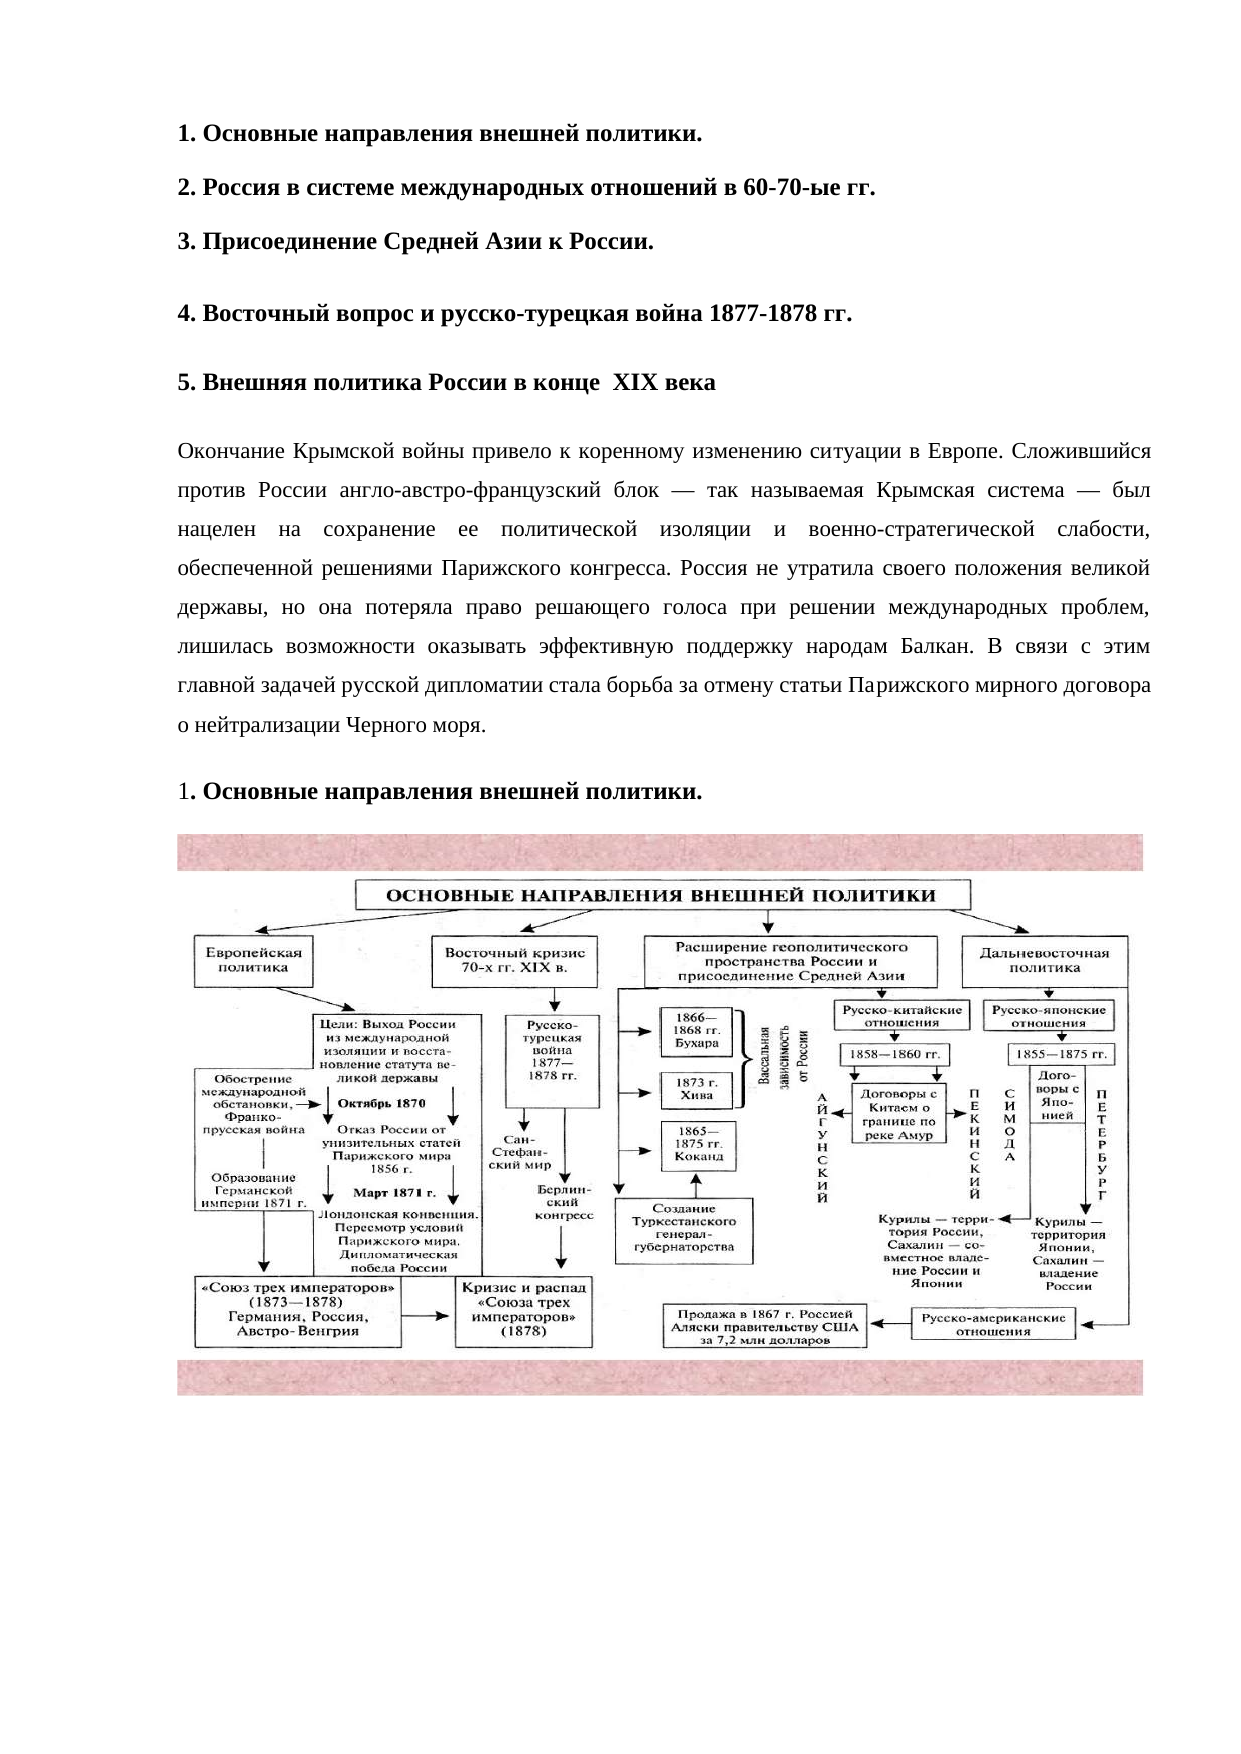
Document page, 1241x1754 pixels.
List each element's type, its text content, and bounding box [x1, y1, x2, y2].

text 5. Внешняя политика России в конце XIX века [177, 356, 1152, 395]
text Окончание Крымской войны привело к коренному изменению ситуации в Европе. Сложившийся против России англо-австро-французский блок — так называемая Крымская система — был нацелен на сохранение ее политической изоляции и военно-стратегической слабости, обеспеченной решениями Парижского конгресса. Россия не утратила своего положения великой державы, но она потеряла право решающего голоса при решении международных проблем, лишилась возможности оказывать эффективную поддержку народам Балкан. В связи с этим главной задачей русской дипломатии стала борьба за отмену статьи Парижского мирного договора о нейтрализации Черного моря. [177, 424, 1152, 737]
text 3. Присоединение Средней Азии к России. [177, 226, 1152, 254]
text 1. Основные направления внешней политики. [177, 766, 1152, 805]
text 2. Россия в системе международных отношений в 60-70-ые гг. [177, 172, 1152, 201]
text 1. Основные направления внешней политики. [177, 118, 1152, 147]
picture [177, 834, 1145, 1396]
text 4. Восточный вопрос и русско-турецкая война 1877-1878 гг. [177, 288, 1152, 327]
